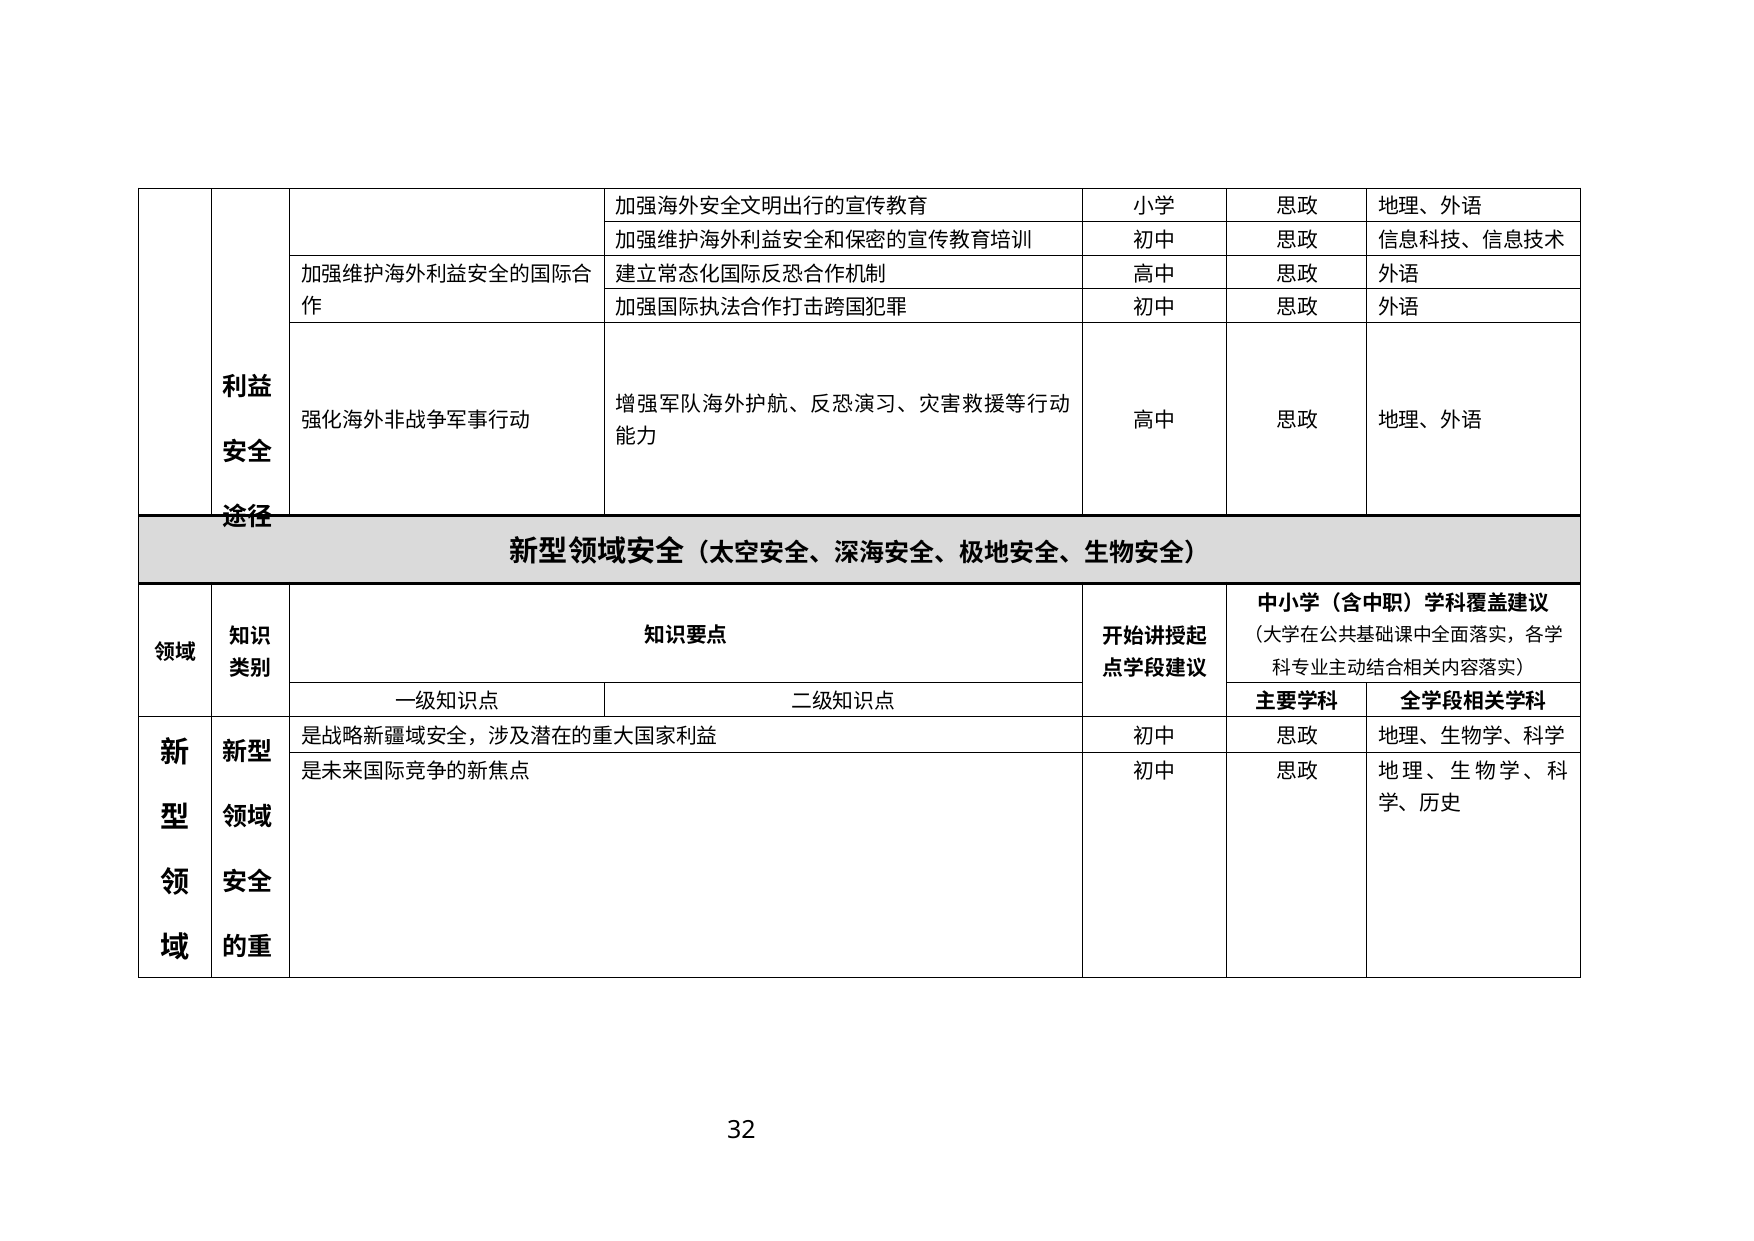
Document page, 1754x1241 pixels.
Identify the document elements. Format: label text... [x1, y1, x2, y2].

table_cell 初中 [1083, 222, 1226, 254]
table_cell 思政 [1227, 189, 1366, 221]
table_cell 中小学（含中职）学科覆盖建议 （大学在公共基础课中全面落实，各学科专业主动结合相关内容落实） [1227, 585, 1580, 682]
table_cell 初中 [1083, 717, 1226, 752]
table_cell 新型领域安全（太空安全、深海安全、极地安全、生物安全） [139, 517, 1580, 582]
table_cell 思政 [1227, 717, 1366, 752]
table_cell 地理、外语 [1367, 323, 1580, 513]
table_cell 外语 [1367, 289, 1580, 322]
table_cell 思政 [1227, 289, 1366, 322]
table_cell 加强海外安全文明出行的宣传教育 [605, 189, 1082, 221]
table_cell 建立常态化国际反恐合作机制 [605, 256, 1082, 288]
table_cell 全学段相关学科 [1367, 683, 1580, 716]
table_cell 初中 [1083, 289, 1226, 322]
table_cell 知识要点 [290, 585, 1082, 682]
table_cell 是战略新疆域安全，涉及潜在的重大国家利益 [290, 717, 1082, 752]
table_cell 领域 [139, 585, 211, 716]
table_cell 地理、生物学、科学、历史 [1367, 753, 1580, 977]
table_cell 知识类别 [212, 585, 289, 716]
table_cell 是未来国际竞争的新焦点 [290, 753, 1082, 977]
table_cell 思政 [1227, 256, 1366, 288]
table_cell 小学 [1083, 189, 1226, 221]
table_cell 高中 [1083, 323, 1226, 513]
table_cell 新型领域安全的重要性 [212, 717, 289, 977]
table_cell 思政 [1227, 222, 1366, 254]
table_cell 新型领域安全（ 太空安全 、 深海安全 、 极地安全 、 生物安全 ） [139, 717, 211, 977]
table_cell 一级知识点 [290, 683, 604, 716]
table_cell 加强维护海外利益安全的国际合作 [290, 256, 604, 322]
table_cell 地理、外语 [1367, 189, 1580, 221]
table_cell 初中 [1083, 753, 1226, 977]
table_cell 强化海外非战争军事行动 [290, 323, 604, 513]
table_cell 思政 [1227, 753, 1366, 977]
table_cell 地理、生物学、科学 [1367, 717, 1580, 752]
table_cell 加强维护海外利益安全和保密的宣传教育培训 [605, 222, 1082, 254]
table_cell 高中 [1083, 256, 1226, 288]
table_cell 开始讲授起点学段建议 [1083, 585, 1226, 716]
table_cell 思政 [1227, 323, 1366, 513]
table_cell 加强国际执法合作打击跨国犯罪 [605, 289, 1082, 322]
table_cell 二级知识点 [605, 683, 1082, 716]
table_cell 增强军队海外护航、反恐演习、灾害救援等行动能力 [605, 323, 1082, 513]
table_cell 主要学科 [1227, 683, 1366, 716]
table_cell 信息科技、信息技术 [1367, 222, 1580, 254]
table_cell 外语 [1367, 256, 1580, 288]
